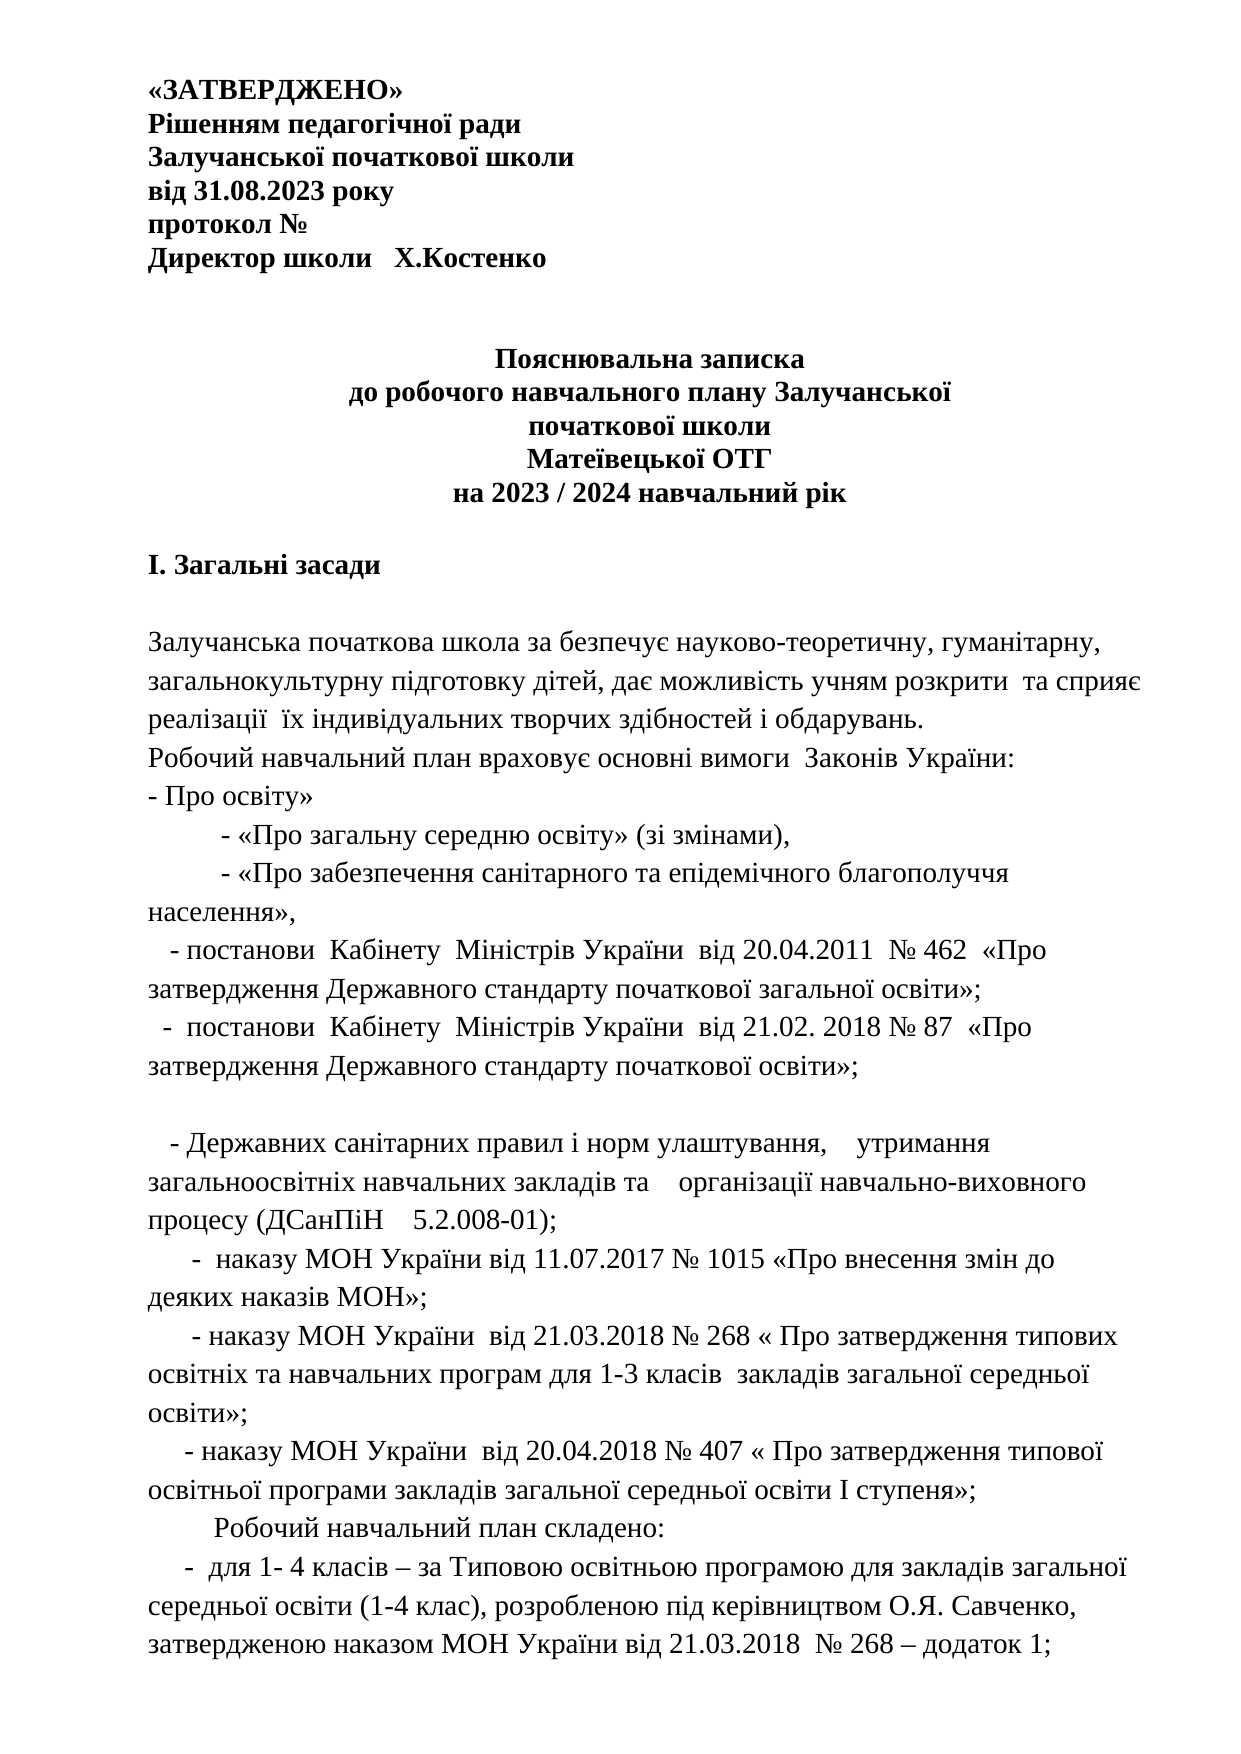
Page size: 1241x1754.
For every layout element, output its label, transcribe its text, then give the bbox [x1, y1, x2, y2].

text Рішенням педагогічної ради [148, 106, 1152, 139]
text Робочий навчальний план враховує основні вимоги Законів України: [148, 740, 1152, 773]
text - постанови Кабінету Міністрів України від 20.04.2011 № 462 «Про затвердження Державного стандарту початкової загальної освіти»; [148, 932, 1152, 1004]
text Залучанської початкової школи [148, 139, 1152, 173]
text Матеївецької ОТГ [148, 441, 1152, 475]
text Пояснювальна записка [148, 341, 1152, 374]
text Залучанська початкова школа за безпечує науково-теоретичну, гуманітарну, загальнокультурну підготовку дітей, дає можливість учням розкрити та сприяє реалізації їх індивідуальних творчих здібностей і обдарувань. [148, 624, 1152, 735]
text І. Загальні засади [148, 547, 1152, 581]
text - «Про забезпечення санітарного та епідемічного благополуччя населення», [148, 855, 1152, 927]
text Директор школи Х.Костенко [148, 240, 1152, 274]
text - наказу МОН України від 21.03.2018 № 268 « Про затвердження типових освітніх та навчальних програм для 1-3 класів закладів загальної середньої освіти»; [148, 1318, 1152, 1428]
text - Про освіту» [148, 778, 1152, 812]
text на 2023 / 2024 навчальний рік [148, 475, 1152, 508]
text - «Про загальну середню освіту» (зі змінами), [148, 817, 1152, 850]
text - для 1- 4 класів – за Типовою освітньою програмою для закладів загальної середньої освіти (1-4 клас), розробленою під керівництвом О.Я. Савченко, затвердженою наказом МОН України від 21.03.2018 № 268 – додаток 1; [148, 1549, 1152, 1660]
text до робочого навчального плану Залучанської [148, 374, 1152, 408]
text від 31.08.2023 року [148, 173, 1152, 207]
text - наказу МОН України від 20.04.2018 № 407 « Про затвердження типової освітньої програми закладів загальної середньої освіти І ступеня»; [148, 1433, 1152, 1506]
text - постанови Кабінету Міністрів України від 21.02. 2018 № 87 «Про затвердження Державного стандарту початкової освіти»; [148, 1009, 1152, 1082]
text початкової школи [148, 408, 1152, 441]
text «ЗАТВЕРДЖЕНО» [148, 72, 1152, 106]
text - Державних санітарних правил і норм улаштування, утримання загальноосвітніх навчальних закладів та організації навчально-виховного процесу (ДСанПіН 5.2.008-01); [148, 1125, 1152, 1236]
text Робочий навчальний план складено: [148, 1511, 1152, 1544]
text - наказу МОН України від 11.07.2017 № 1015 «Про внесення змін до деяких наказів МОН»; [148, 1241, 1152, 1313]
text протокол № [148, 207, 1152, 240]
